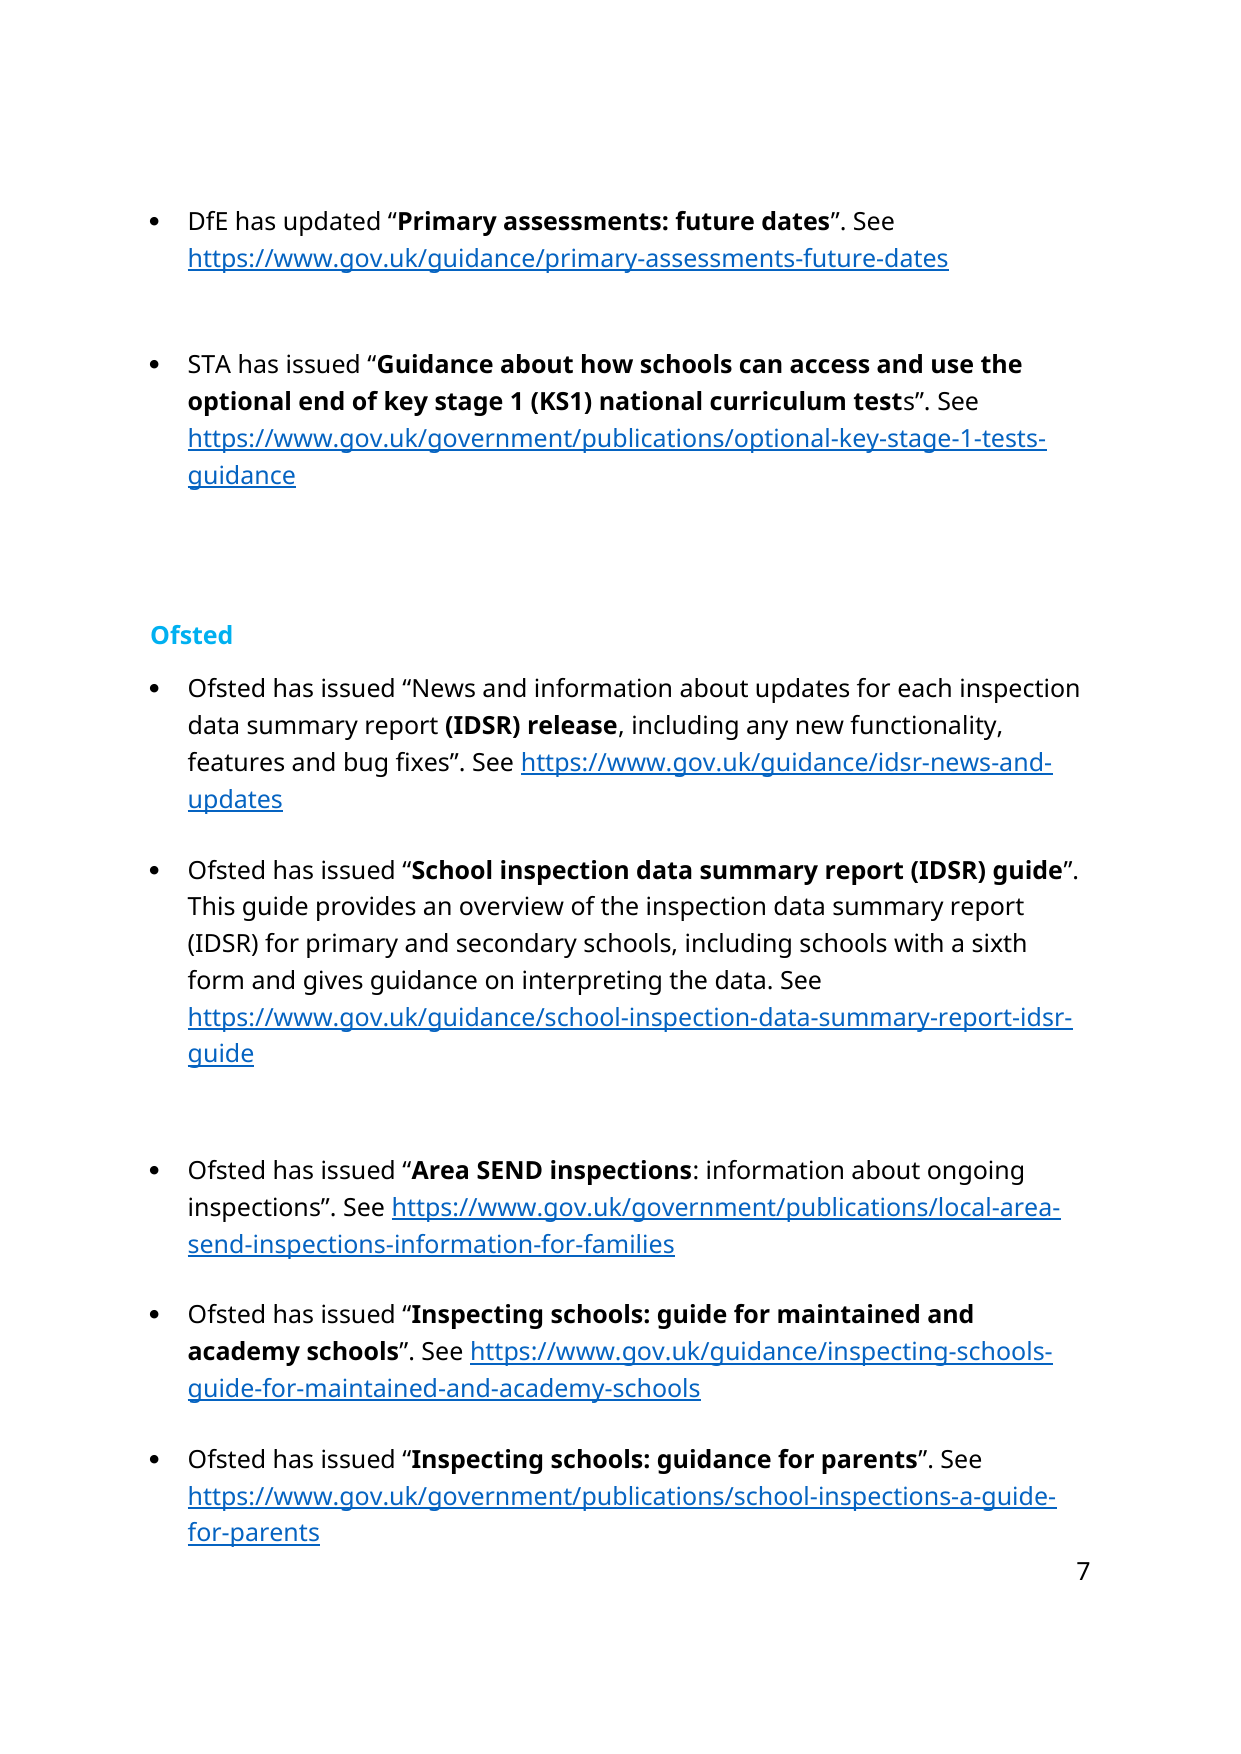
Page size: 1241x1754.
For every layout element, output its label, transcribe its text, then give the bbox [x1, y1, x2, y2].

list Ofsted has issued “News and information about updates for each inspection data summary report (IDSR) release, including any new functionality, features and bug fixes”. See https://www.gov.uk/guidance/idsr-news-and-updates [150, 671, 1090, 816]
list Ofsted has issued “Inspecting schools: guide for maintained and academy schools”. See https://www.gov.uk/guidance/inspecting-schools-guide-for-maintained-and-academy-schools [150, 1297, 1090, 1405]
list DfE has updated “Primary assessments: future dates”. See https://www.gov.uk/guidance/primary-assessments-future-dates [150, 203, 1090, 274]
text Ofsted [150, 618, 1090, 652]
list Ofsted has issued “School inspection data summary report (IDSR) guide”. This guide provides an overview of the inspection data summary report (IDSR) for primary and secondary schools, including schools with a sixth form and gives guidance on interpreting the data. See https://www.gov.uk/guidance/school-inspection-data-summary-report-idsr-guide [150, 852, 1090, 1070]
list Ofsted has issued “Inspecting schools: guidance for parents”. See https://www.gov.uk/government/publications/school-inspections-a-guide-for-parents [150, 1442, 1090, 1549]
list STA has issued “Guidance about how schools can access and use the optional end of key stage 1 (KS1) national curriculum tests”. See https://www.gov.uk/government/publications/optional-key-stage-1-tests-guidance [150, 347, 1090, 491]
list Ofsted has issued “Area SEND inspections: information about ongoing inspections”. See https://www.gov.uk/government/publications/local-area-send-inspections-information-for-families [150, 1153, 1090, 1260]
